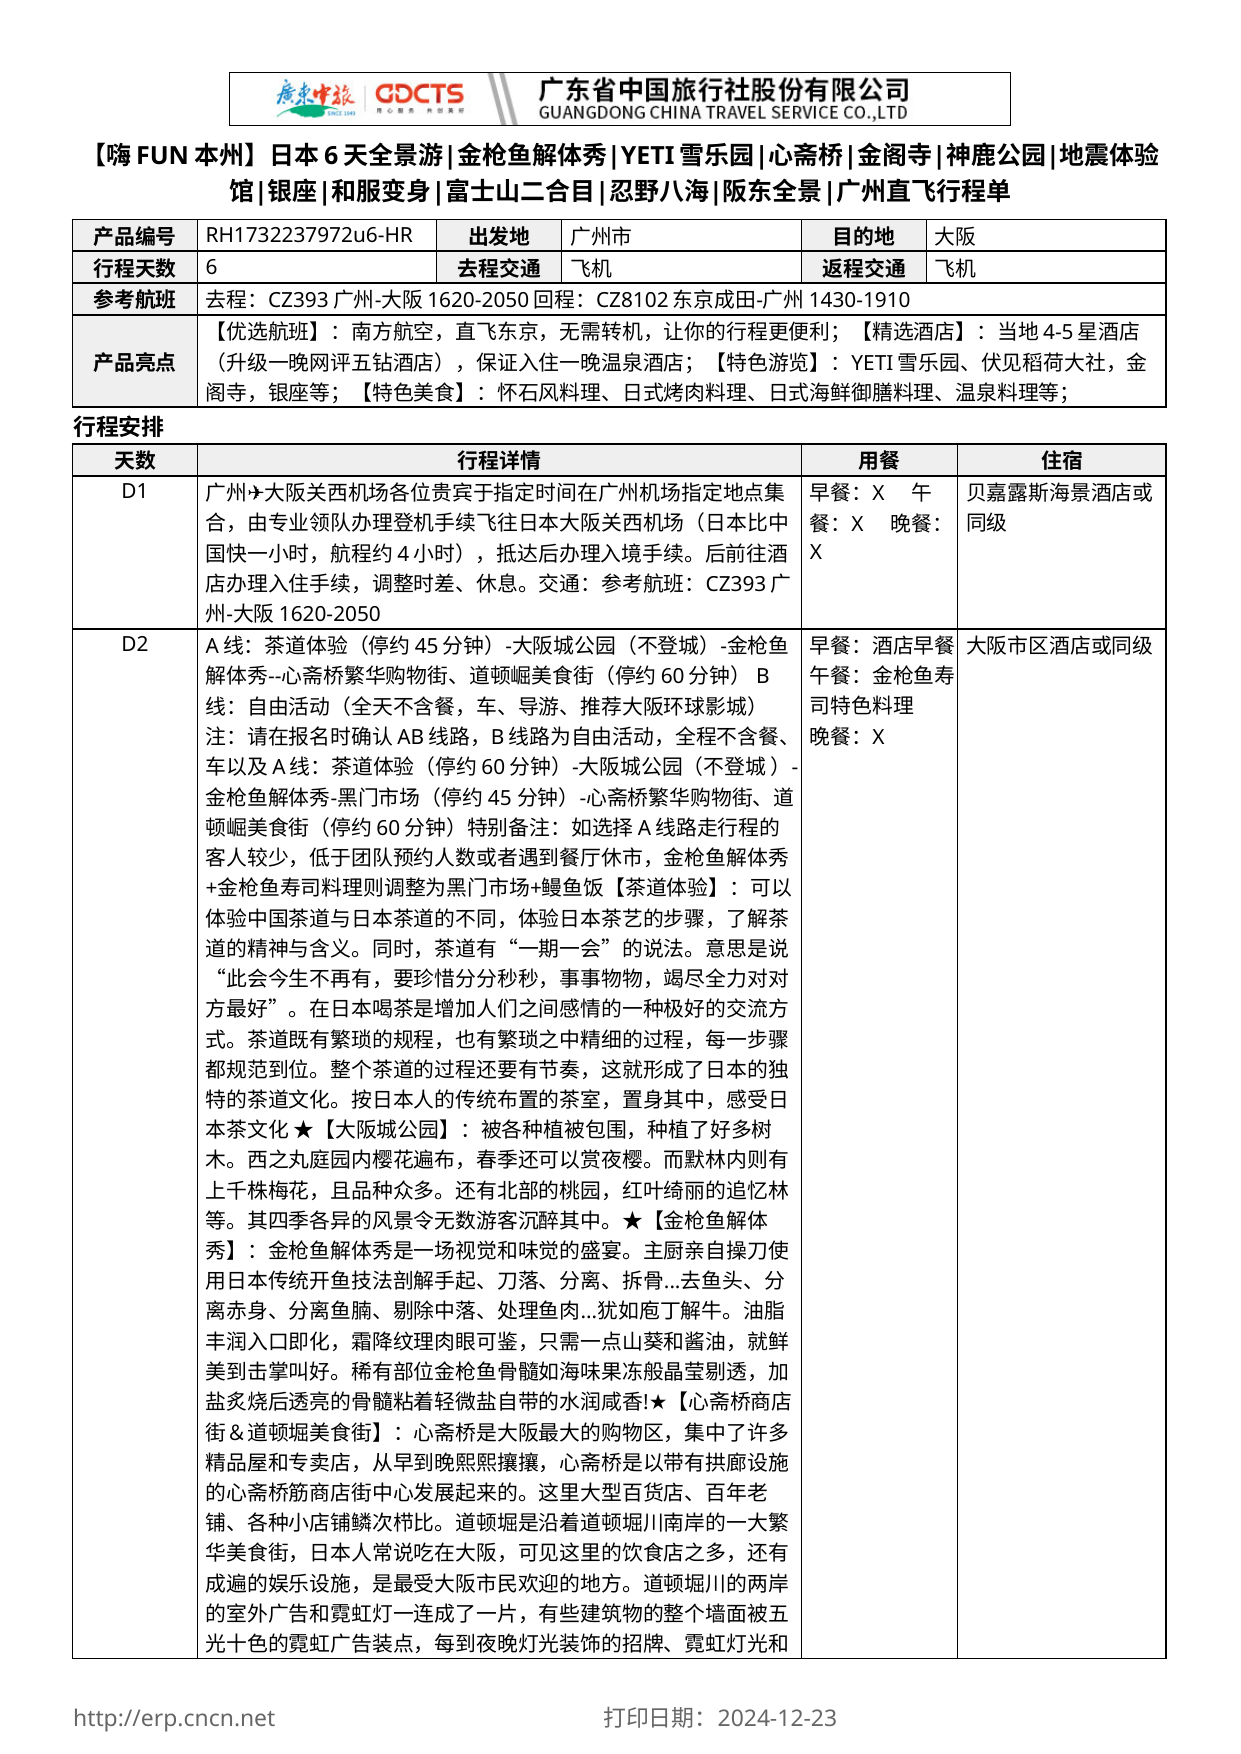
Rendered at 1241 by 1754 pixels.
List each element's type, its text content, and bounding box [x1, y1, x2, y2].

table_cell 早餐：X 午餐：X 晚餐：X [802, 477, 957, 628]
table_cell 广州✈大阪关西机场 [198, 477, 801, 628]
table_header 目的地 [802, 220, 926, 250]
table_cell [802, 630, 957, 1657]
table_cell 去程：CZ393广州-大阪1620-2050 [198, 284, 1165, 314]
table_header 产品编号 [73, 220, 197, 250]
table_header 出发地 [437, 220, 561, 250]
table_header 广州市 [562, 220, 801, 250]
table_cell 去程交通 [437, 252, 561, 282]
table_cell 飞机 [562, 252, 801, 282]
table_cell 行程天数 [73, 252, 197, 282]
table_header 天数 [73, 445, 197, 475]
table_cell 返程交通 [802, 252, 926, 282]
table_header 用餐 [802, 445, 957, 475]
table_cell 【优选航班】：南方航空，直飞东京，无需转机，让你的行程更便利； [198, 316, 1165, 406]
table_cell 贝嘉露斯海景酒店或同级 [958, 477, 1165, 628]
table_cell 大阪市区酒店或同级 [958, 630, 1165, 1657]
table_cell D2 [73, 630, 197, 1657]
table_cell D1 [73, 477, 197, 628]
table_cell 产品亮点 [73, 316, 197, 406]
picture [230, 73, 1010, 125]
table_header 住宿 [958, 445, 1165, 475]
table_header 大阪 [927, 220, 1165, 250]
table_cell 飞机 [927, 252, 1165, 282]
text 【嗨FUN本州】日本6天全景游|金枪鱼解体秀|YETI雪乐园|心斋桥|金阁寺|神鹿公园|地震体验馆|银座|和服变身|富士山二合目|忍野八海|阪东全景|广州直飞行程单 [73, 136, 1167, 208]
table_cell 参考航班 [73, 284, 197, 314]
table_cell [198, 630, 801, 1657]
text 行程安排 [73, 409, 1167, 442]
table_cell 6 [198, 252, 436, 282]
table_header 行程详情 [198, 445, 801, 475]
table_header RH1732237972u6-HR [198, 220, 436, 250]
